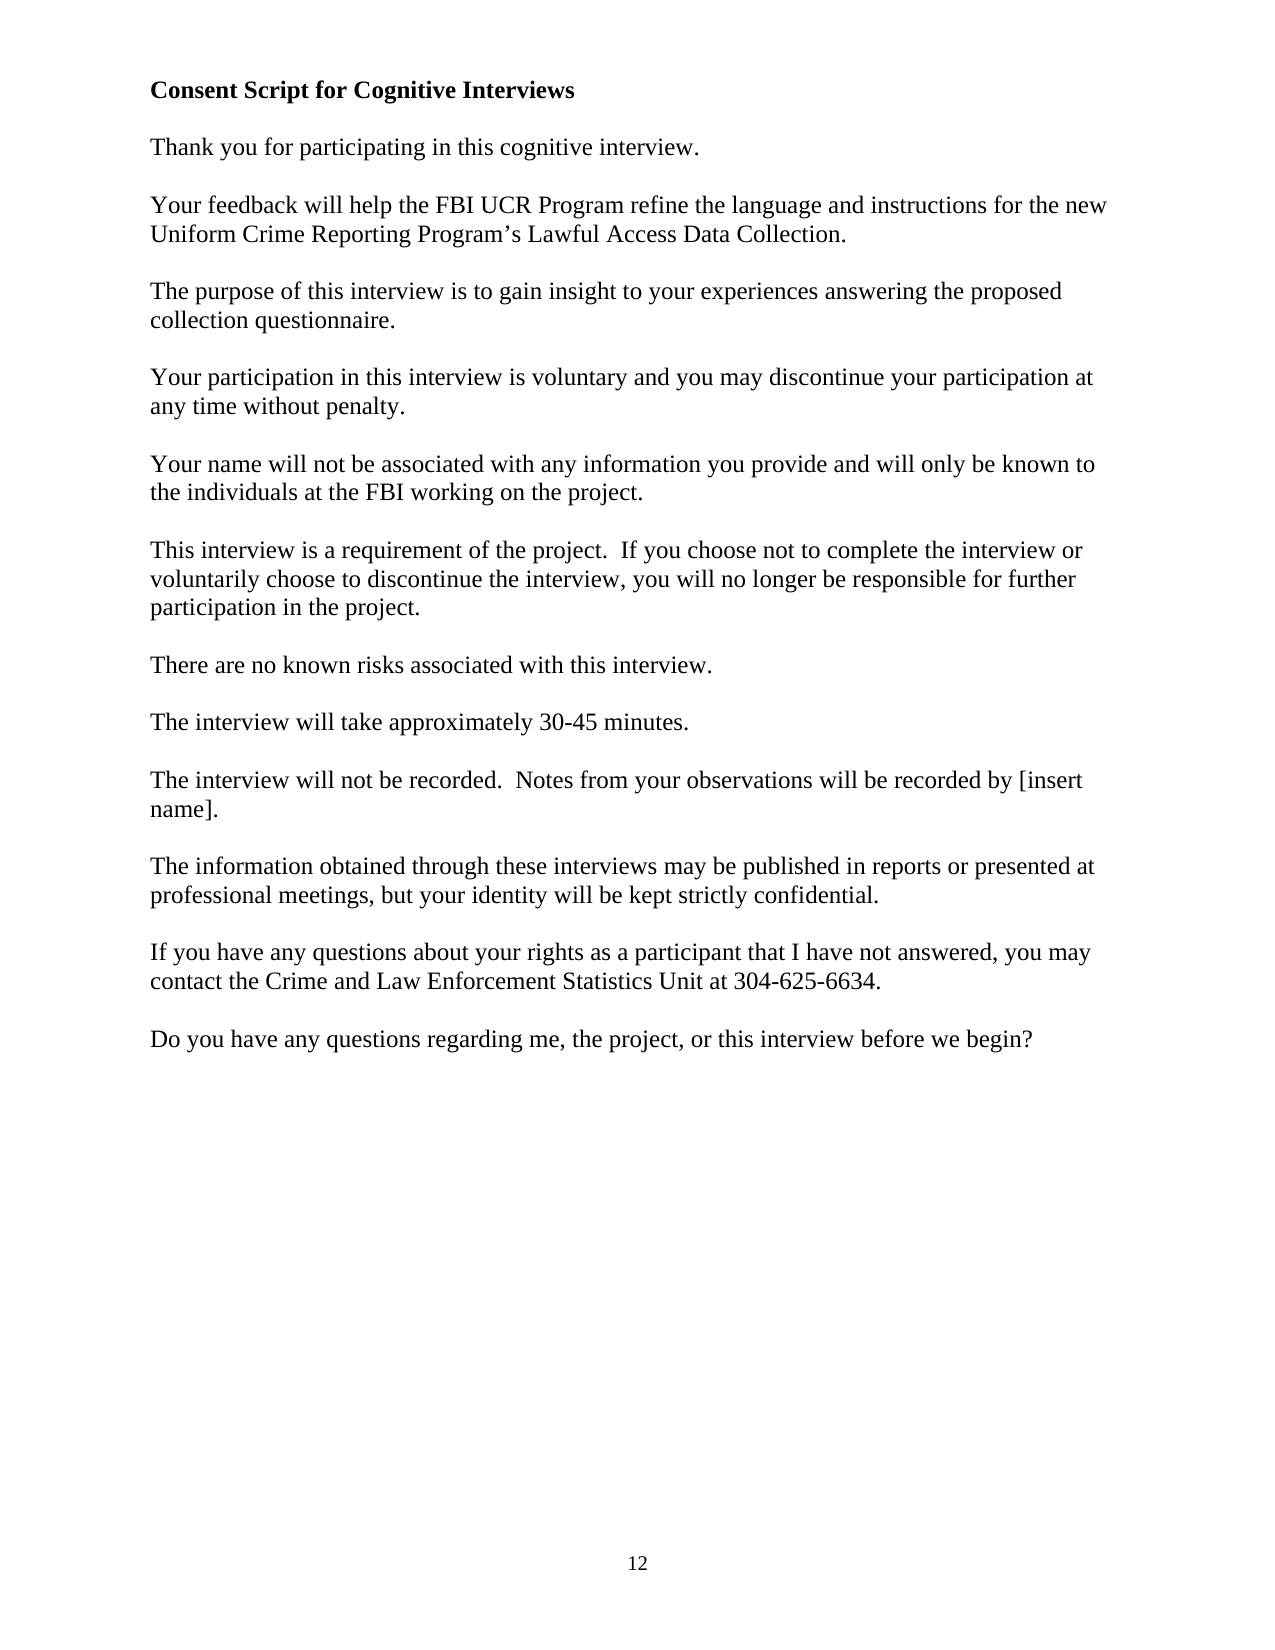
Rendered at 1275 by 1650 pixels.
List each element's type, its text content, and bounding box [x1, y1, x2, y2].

text The information obtained through these interviews may be published in reports or presented at professional meetings, but your identity will be kept strictly confidential. [150, 851, 1125, 937]
text If you have any questions about your rights as a participant that I have not answered, you may contact the Crime and Law Enforcement Statistics Unit at 304-625-6634. [150, 937, 1125, 1024]
text The interview will take approximately 30-45 minutes. [150, 707, 1125, 765]
text Your feedback will help the FBI UCR Program refine the language and instructions for the new Uniform Crime Reporting Program’s Lawful Access Data Collection. [150, 190, 1125, 276]
text Your participation in this interview is voluntary and you may discontinue your participation at any time without penalty. [150, 362, 1125, 449]
text Do you have any questions regarding me, the project, or this interview before we begin? [150, 1024, 1125, 1052]
text Thank you for participating in this cognitive interview. [150, 132, 1125, 190]
text The interview will not be recorded. Notes from your observations will be recorded by [insert name]. [150, 765, 1125, 851]
text The purpose of this interview is to gain insight to your experiences answering the proposed collection questionnaire. [150, 276, 1125, 362]
text This interview is a requirement of the project. If you choose not to complete the interview or voluntarily choose to discontinue the interview, you will no longer be responsible for further participation in the project. [150, 535, 1125, 650]
text Consent Script for Cognitive Interviews [150, 75, 1125, 104]
text There are no known risks associated with this interview. [150, 650, 1125, 707]
text Your name will not be associated with any information you provide and will only be known to the individuals at the FBI working on the project. [150, 449, 1125, 535]
